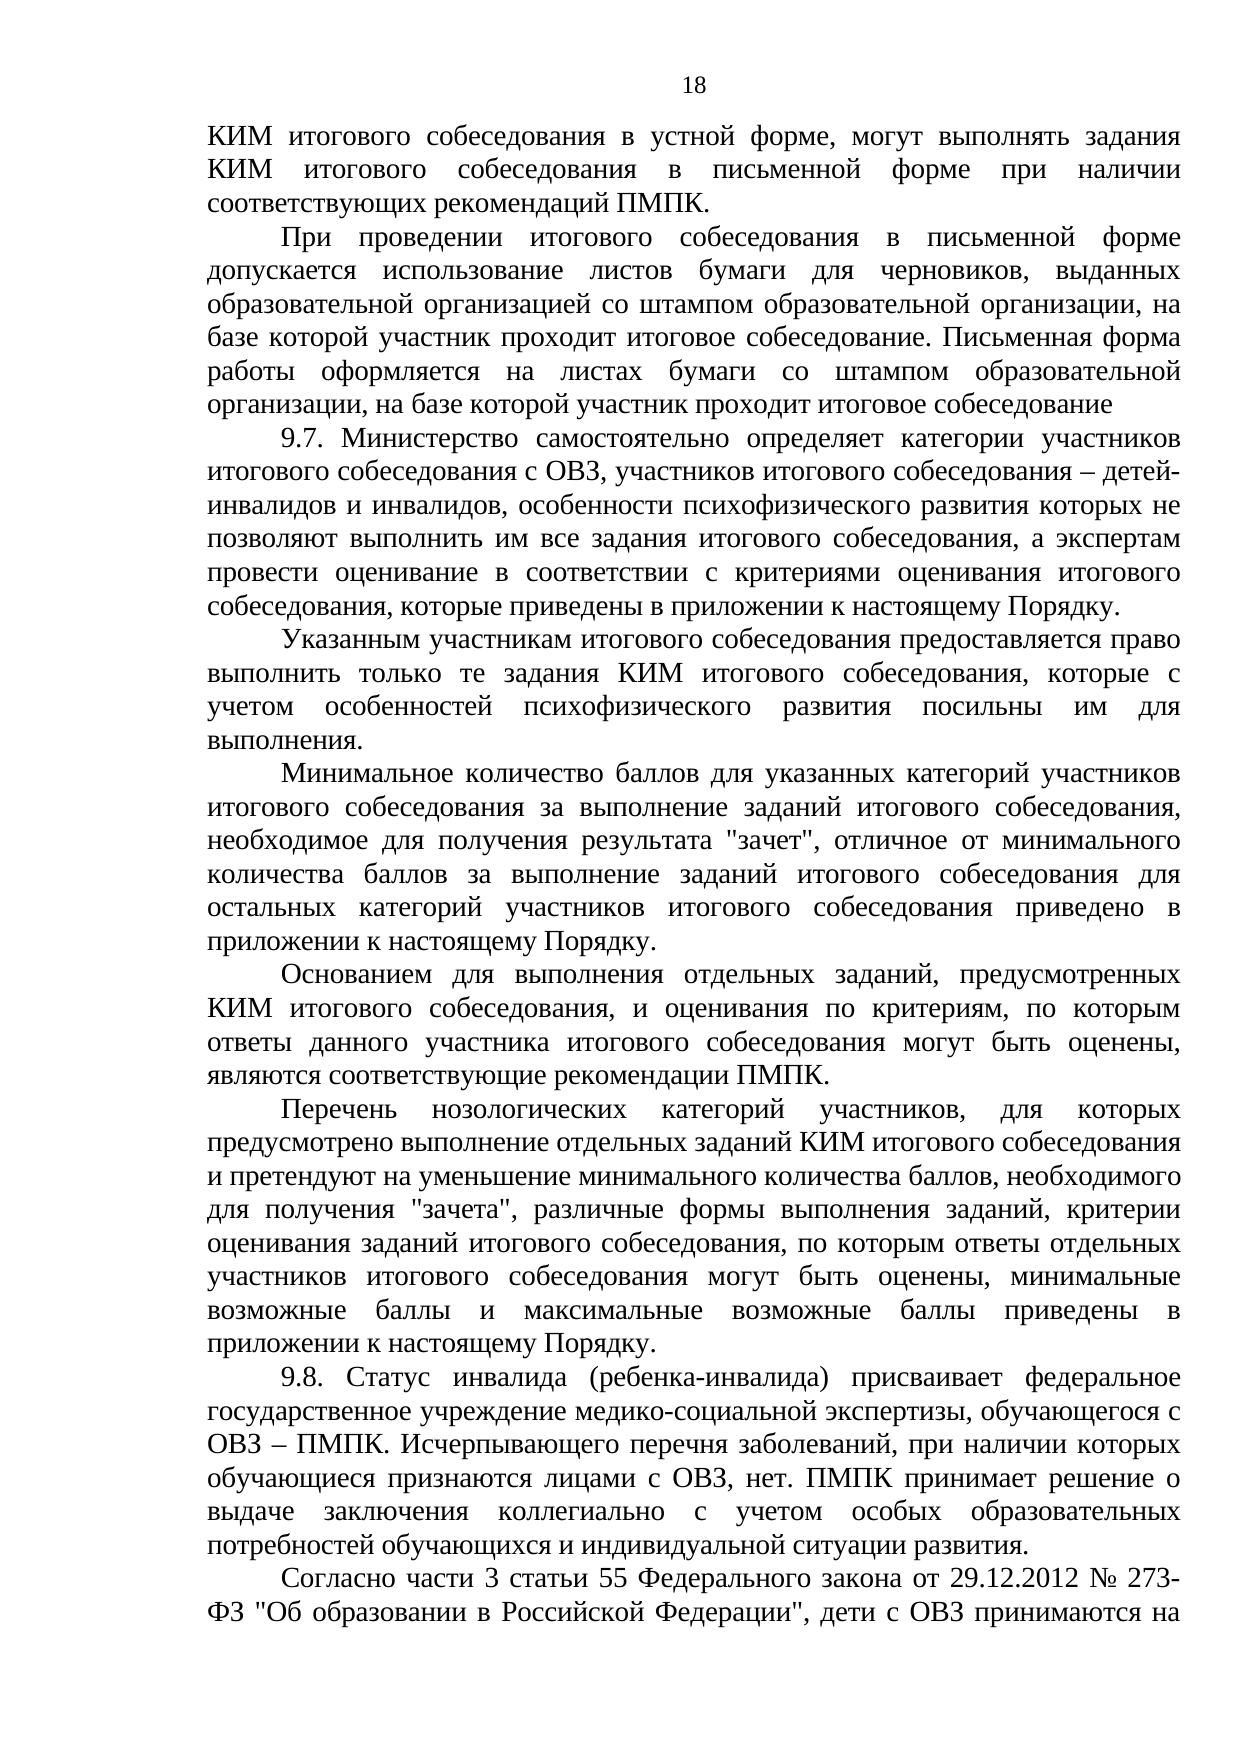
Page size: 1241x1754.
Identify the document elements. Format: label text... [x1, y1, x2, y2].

text 9.8. Статус инвалида (ребенка-инвалида) присваивает федеральное государственное учреждение медико-социальной экспертизы, обучающегося с ОВЗ – ПМПК. Исчерпывающего перечня заболеваний, при наличии которых обучающиеся признаются лицами с ОВЗ, нет. ПМПК принимает решение о выдаче заключения коллегиально с учетом особых образовательных потребностей обучающихся и индивидуальной ситуации развития. [207, 1359, 1181, 1560]
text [207, 118, 1181, 219]
text Указанным участникам итогового собеседования предоставляется право выполнить только те задания КИМ итогового собеседования, которые с учетом особенностей психофизического развития посильны им для выполнения. [207, 621, 1181, 755]
text Минимальное количество баллов для указанных категорий участников итогового собеседования за выполнение заданий итогового собеседования, необходимое для получения результата "зачет", отличное от минимального количества баллов за выполнение заданий итогового собеседования для остальных категорий участников итогового собеседования приведено в приложении к настоящему Порядку. [207, 755, 1181, 957]
text 9.7. Министерство самостоятельно определяет категории участников итогового собеседования с ОВЗ, участников итогового собеседования – детей-инвалидов и инвалидов, особенности психофизического развития которых не позволяют выполнить им все задания итогового собеседования, а экспертам провести оценивание в соответствии с критериями оценивания итогового собеседования, которые приведены в приложении к настоящему Порядку. [207, 420, 1181, 621]
text Основанием для выполнения отдельных заданий, предусмотренных КИМ итогового собеседования, и оценивания по критериям, по которым ответы данного участника итогового собеседования могут быть оценены, являются соответствующие рекомендации ПМПК. [207, 957, 1181, 1091]
text Перечень нозологических категорий участников, для которых предусмотрено выполнение отдельных заданий КИМ итогового собеседования и претендуют на уменьшение минимального количества баллов, необходимого для получения "зачета", различные формы выполнения заданий, критерии оценивания заданий итогового собеседования, по которым ответы отдельных участников итогового собеседования могут быть оценены, минимальные возможные баллы и максимальные возможные баллы приведены в приложении к настоящему Порядку. [207, 1091, 1181, 1359]
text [207, 1560, 1181, 1627]
text При проведении итогового собеседования в письменной форме допускается использование листов бумаги для черновиков, выданных образовательной организацией со штампом образовательной организации, на базе которой участник проходит итоговое собеседование. Письменная форма работы оформляется на листах бумаги со штампом образовательной организации, на базе которой участник проходит итоговое собеседование [207, 219, 1181, 420]
